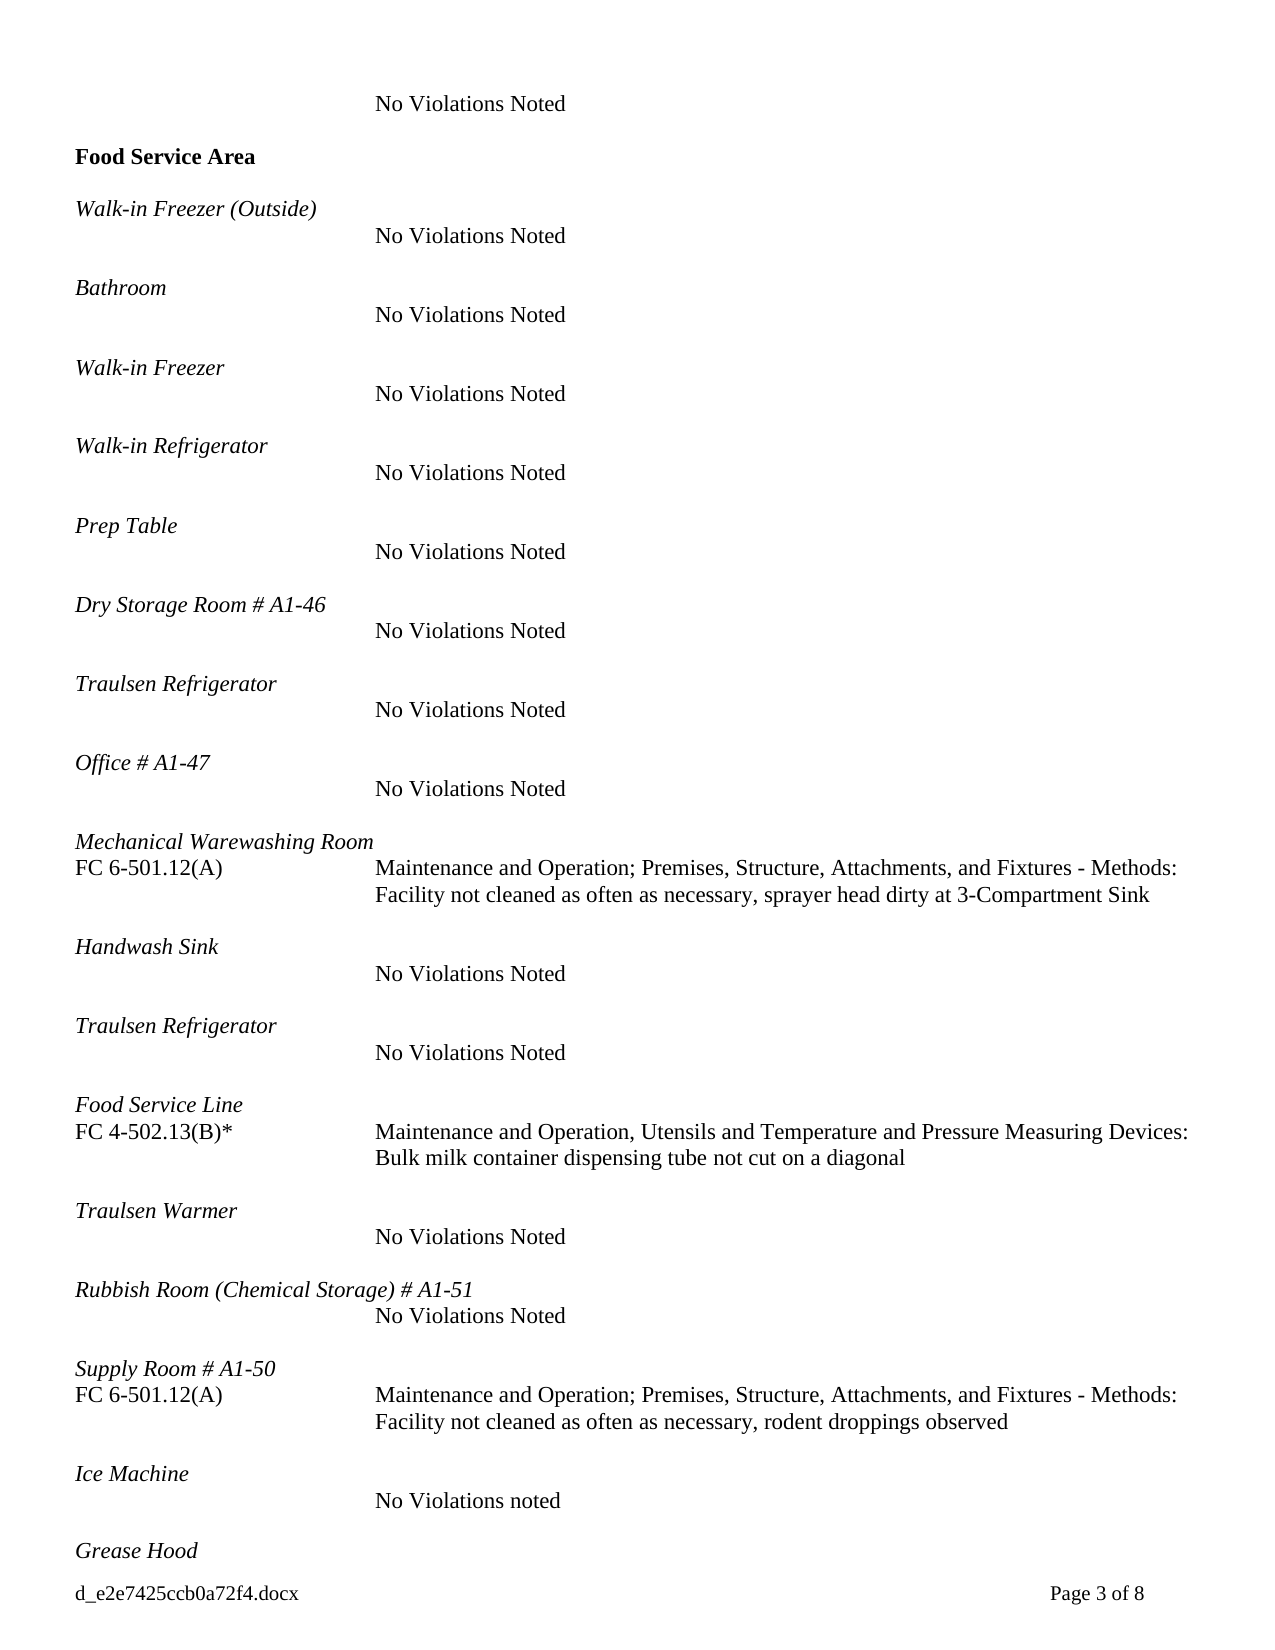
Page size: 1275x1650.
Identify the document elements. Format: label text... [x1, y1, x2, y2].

text Prep Table [75, 512, 1200, 538]
text Traulsen Refrigerator [75, 1012, 1200, 1039]
text FC 6-501.12(A) Maintenance and Operation; Premises, Structure, Attachments, and Fixtures - Methods: Facility not cleaned as often as necessary, rodent droppings observed [75, 1381, 1200, 1434]
text Grease Hood [75, 1537, 1200, 1563]
text Walk-in Freezer [75, 353, 1200, 380]
text No Violations Noted [75, 222, 1200, 248]
text No Violations Noted [75, 960, 1200, 986]
text Dry Storage Room # A1-46 [75, 591, 1200, 617]
text FC 6-501.12(A) Maintenance and Operation; Premises, Structure, Attachments, and Fixtures - Methods: Facility not cleaned as often as necessary, sprayer head dirty at 3-Compartment Sink [75, 854, 1200, 907]
text Walk-in Refrigerator [75, 433, 1200, 459]
text No Violations Noted [75, 1223, 1200, 1249]
text Traulsen Warmer [75, 1197, 1200, 1223]
text Office # A1-47 [75, 749, 1200, 775]
text Ice Machine [75, 1460, 1200, 1487]
text No Violations Noted [75, 775, 1200, 802]
text Walk-in Freezer (Outside) [75, 195, 1200, 222]
text Supply Room # A1-50 [75, 1355, 1200, 1381]
text No Violations Noted [75, 696, 1200, 722]
text Bathroom [75, 274, 1200, 301]
text No Violations Noted [75, 1302, 1200, 1329]
text No Violations Noted [75, 538, 1200, 564]
text Traulsen Refrigerator [75, 670, 1200, 696]
text No Violations Noted [75, 90, 1200, 116]
text Mechanical Warewashing Room [75, 828, 1200, 854]
text No Violations Noted [75, 617, 1200, 643]
text No Violations noted [75, 1487, 1200, 1513]
text Rubbish Room (Chemical Storage) # A1-51 [75, 1276, 1200, 1302]
text No Violations Noted [75, 380, 1200, 406]
text Handwash Sink [75, 933, 1200, 960]
text Food Service Line [75, 1091, 1200, 1118]
text No Violations Noted [75, 459, 1200, 485]
text Food Service Area [75, 143, 1200, 169]
text No Violations Noted [75, 301, 1200, 327]
text No Violations Noted [75, 1039, 1200, 1065]
text FC 4-502.13(B)* Maintenance and Operation, Utensils and Temperature and Pressure Measuring Devices: Bulk milk container dispensing tube not cut on a diagonal [75, 1118, 1200, 1171]
